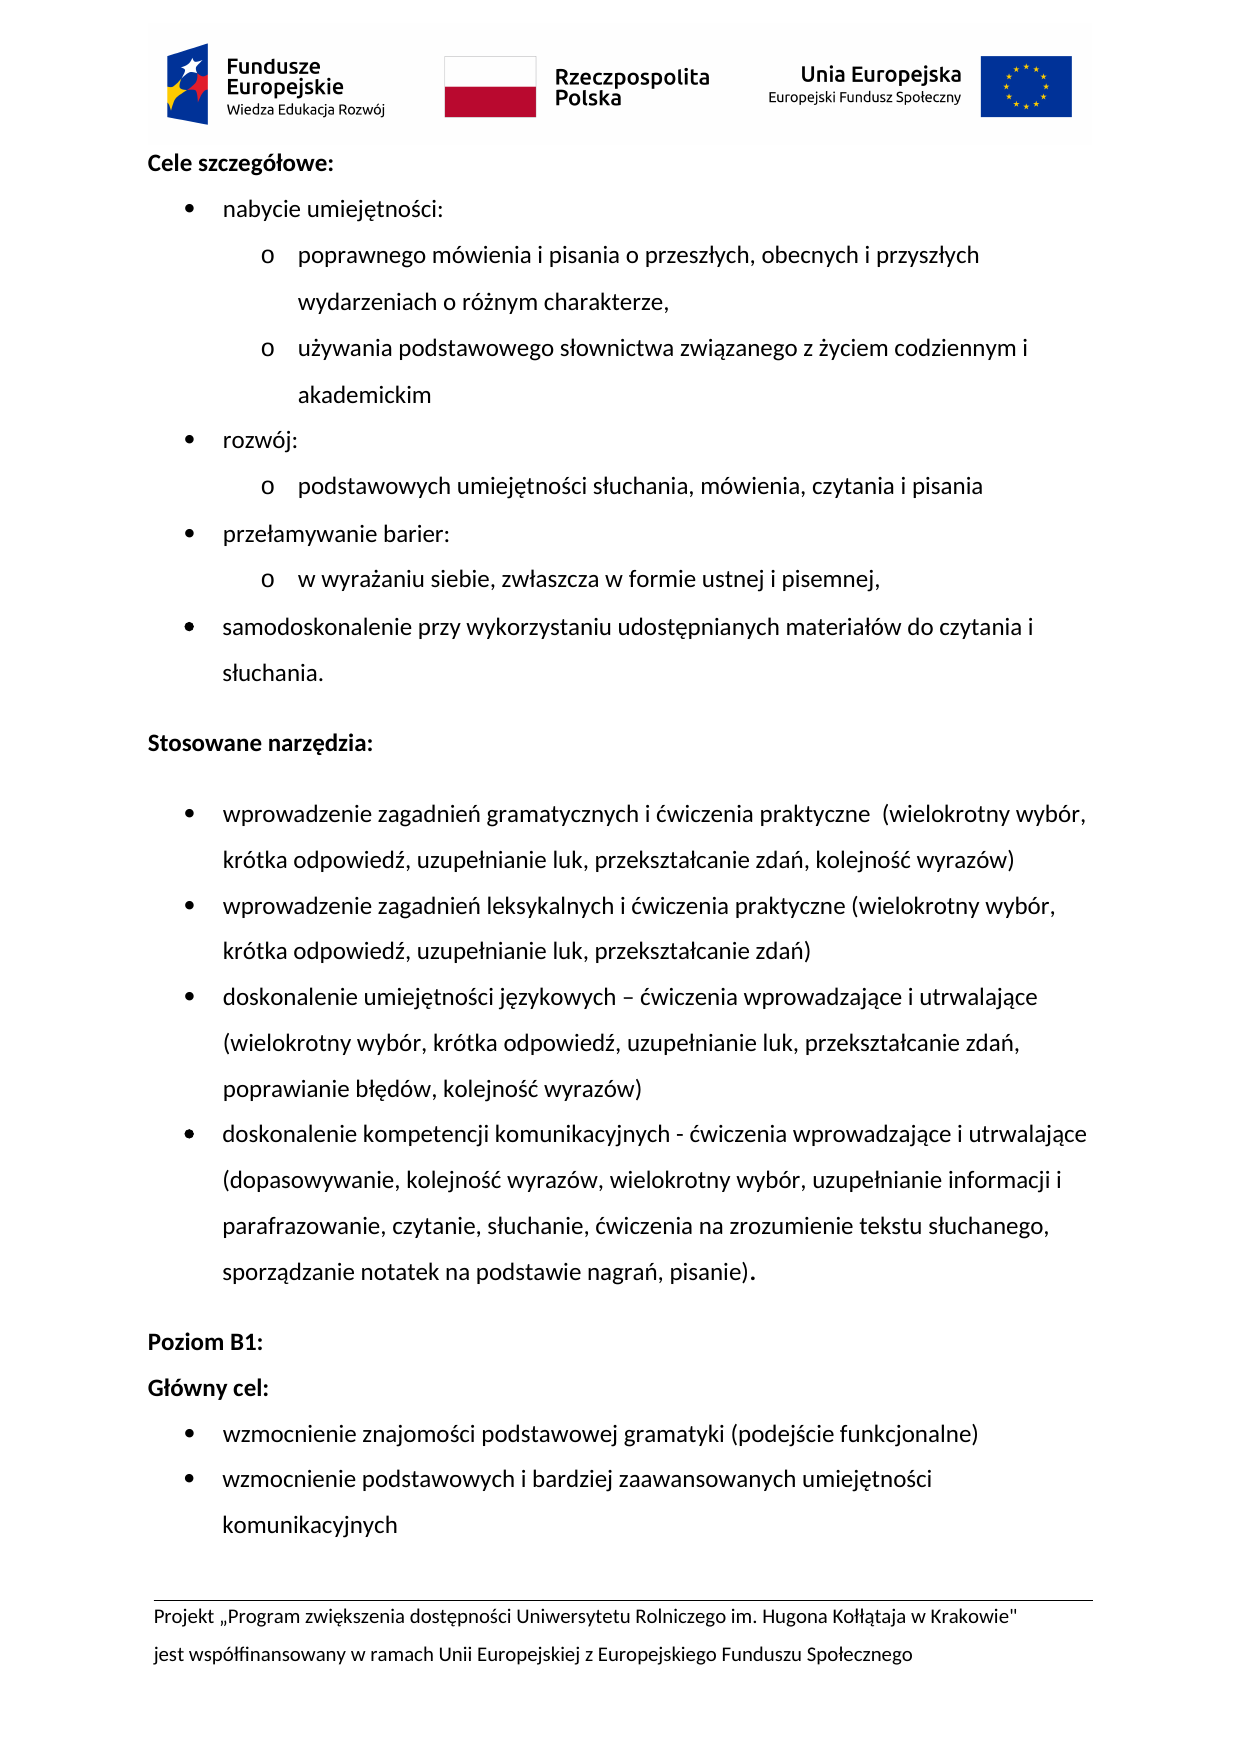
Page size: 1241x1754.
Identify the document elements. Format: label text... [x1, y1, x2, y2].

list w wyrażaniu siebie, zwłaszcza w formie ustnej i pisemnej, [260, 563, 1093, 595]
list rozwój: [185, 424, 1093, 455]
list doskonalenie umiejętności językowych – ćwiczenia wprowadzające i utrwalające (wielokrotny wybór, krótka odpowiedź, uzupełnianie luk, przekształcanie zdań, poprawianie błędów, kolejność wyrazów) [185, 981, 1093, 1103]
list doskonalenie kompetencji komunikacyjnych - ćwiczenia wprowadzające i utrwalające (dopasowywanie, kolejność wyrazów, wielokrotny wybór, uzupełnianie informacji i parafrazowanie, czytanie, słuchanie, ćwiczenia na zrozumienie tekstu słuchanego, sporządzanie notatek na podstawie nagrań, pisanie). [185, 1118, 1093, 1286]
text Cele szczegółowe: [148, 148, 1093, 178]
list nabycie umiejętności: [185, 193, 1093, 224]
list wprowadzenie zagadnień leksykalnych i ćwiczenia praktyczne (wielokrotny wybór, krótka odpowiedź, uzupełnianie luk, przekształcanie zdań) [185, 890, 1093, 966]
list poprawnego mówienia i pisania o przeszłych, obecnych i przyszłych wydarzeniach o różnym charakterze, [260, 239, 1093, 317]
text Stosowane narzędzia: [148, 728, 1093, 758]
text Główny cel: [148, 1372, 1093, 1403]
list samodoskonalenie przy wykorzystaniu udostępnianych materiałów do czytania i słuchania. [185, 611, 1093, 687]
list wzmocnienie znajomości podstawowej gramatyki (podejście funkcjonalne) [185, 1418, 1093, 1448]
list podstawowych umiejętności słuchania, mówienia, czytania i pisania [260, 470, 1093, 502]
picture [147, 23, 1092, 145]
list używania podstawowego słownictwa związanego z życiem codziennym i akademickim [260, 332, 1093, 409]
list wzmocnienie podstawowych i bardziej zaawansowanych umiejętności komunikacyjnych [185, 1463, 1093, 1540]
list wprowadzenie zagadnień gramatycznych i ćwiczenia praktyczne (wielokrotny wybór, krótka odpowiedź, uzupełnianie luk, przekształcanie zdań, kolejność wyrazów) [185, 798, 1093, 874]
text Poziom B1: [148, 1326, 1093, 1357]
list przełamywanie barier: [185, 518, 1093, 548]
